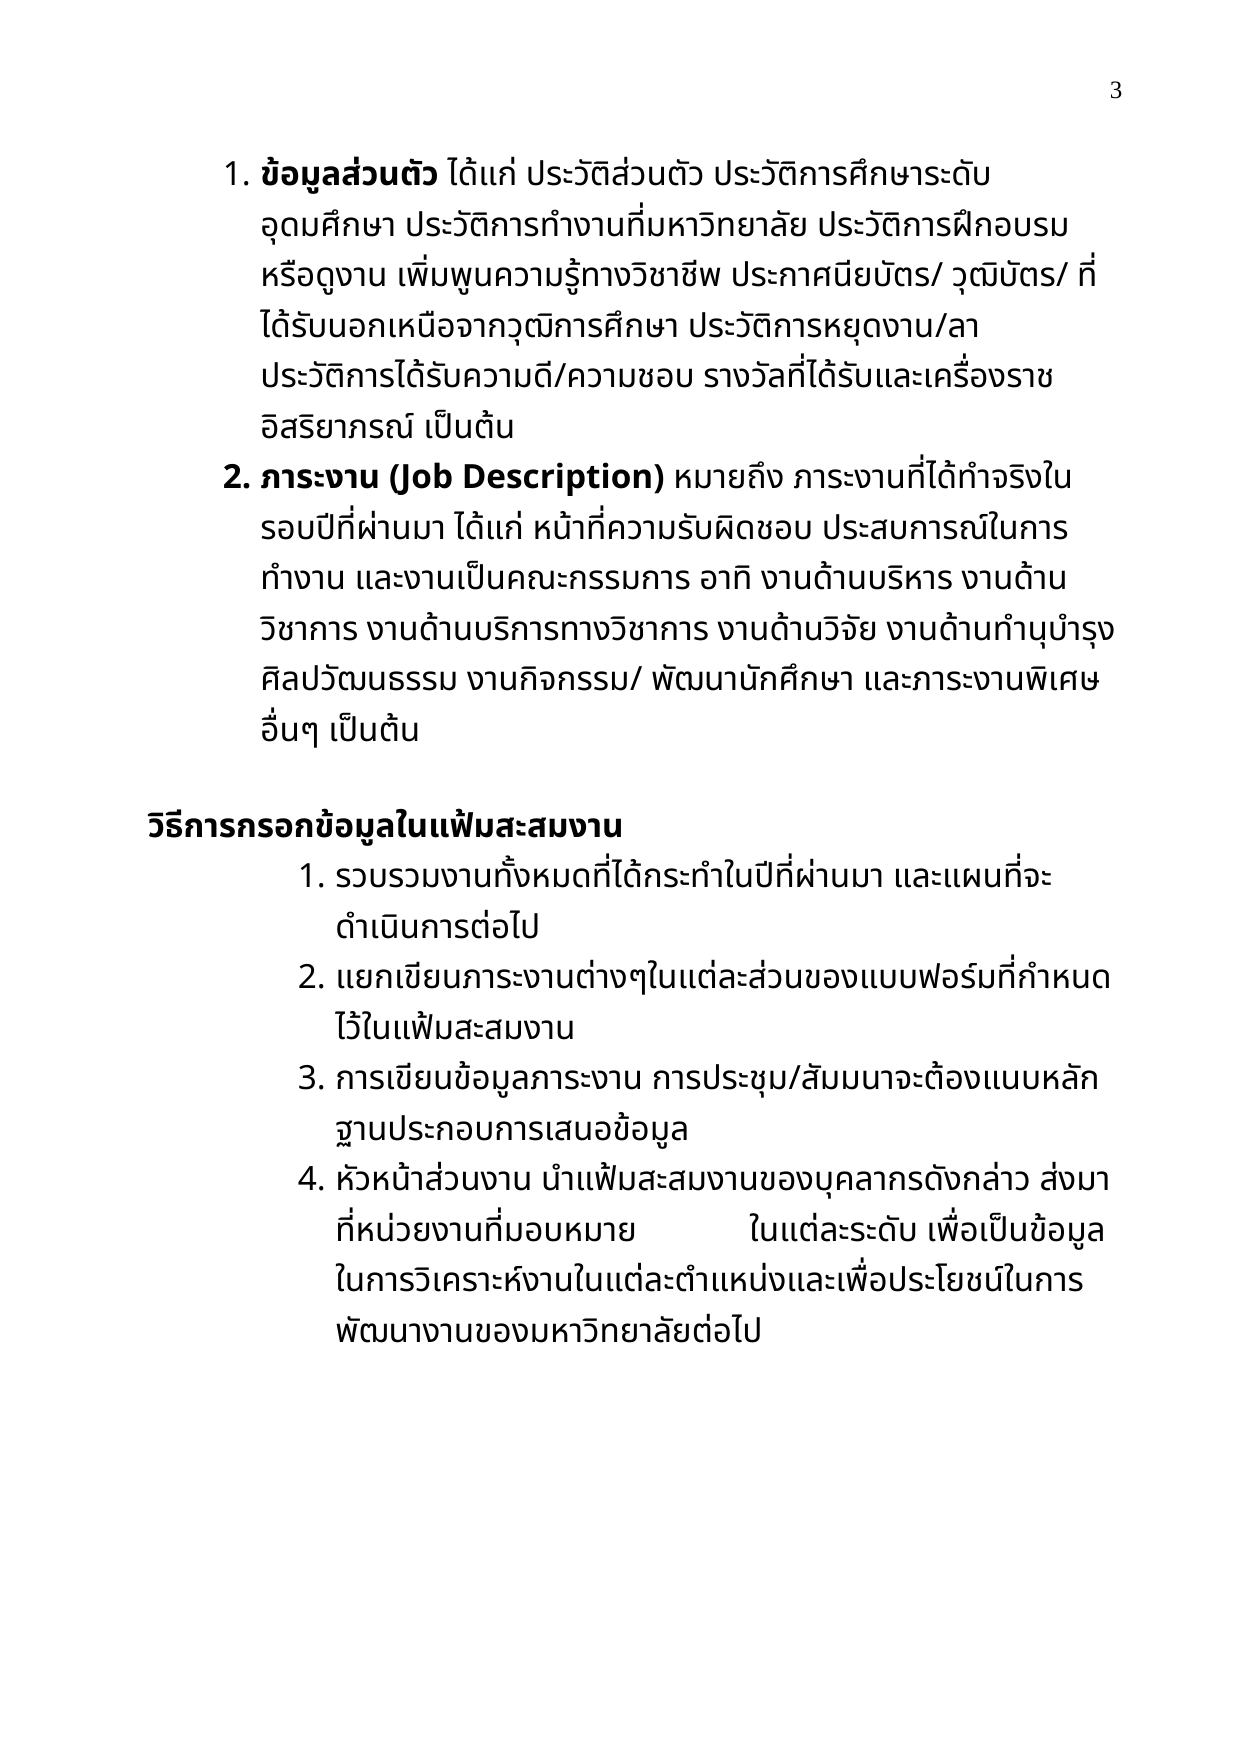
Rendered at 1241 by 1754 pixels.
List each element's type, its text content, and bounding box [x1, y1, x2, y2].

list ข้อมูลส่วนตัว ได้แก่ ประวัติส่วนตัว ประวัติการศึกษาระดับอุดมศึกษา ประวัติการทำงานที่มหาวิทยาลัย ประวัติการฝึกอบรมหรือดูงาน เพิ่มพูนความรู้ทางวิชาชีพ ประกาศนียบัตร/ วุฒิบัตร/ ที่ได้รับนอกเหนือจากวุฒิการศึกษา ประวัติการหยุดงาน/ลา ประวัติการได้รับความดี/ความชอบ รางวัลที่ได้รับและเครื่องราชอิสริยาภรณ์ เป็นต้น [223, 150, 1122, 453]
list ภาระงาน (Job Description) หมายถึง ภาระงานที่ได้ทำจริงในรอบปีที่ผ่านมา ได้แก่ หน้าที่ความรับผิดชอบ ประสบการณ์ในการทำงาน และงานเป็นคณะกรรมการ อาทิ งานด้านบริหาร งานด้านวิชาการ งานด้านบริการทางวิชาการ งานด้านวิจัย งานด้านทำนุบำรุงศิลปวัฒนธรรม งานกิจกรรม/ พัฒนานักศึกษา และภาระงานพิเศษอื่นๆ เป็นต้น [223, 453, 1122, 756]
text วิธีการกรอกข้อมูลในแฟ้มสะสมงาน [148, 802, 1122, 852]
list การเขียนข้อมูลภาระงาน การประชุม/สัมมนาจะต้องแนบหลักฐานประกอบการเสนอข้อมูล [298, 1054, 1122, 1155]
list แยกเขียนภาระงานต่างๆในแต่ละส่วนของแบบฟอร์มที่กำหนดไว้ในแฟ้มสะสมงาน [298, 953, 1122, 1054]
list หัวหน้าส่วนงาน นำแฟ้มสะสมงานของบุคลากรดังกล่าว ส่งมาที่หน่วยงานที่มอบหมาย ในแต่ละระดับ เพื่อเป็นข้อมูลในการวิเคราะห์งานในแต่ละตำแหน่งและเพื่อประโยชน์ในการพัฒนางานของมหาวิทยาลัยต่อไป [298, 1155, 1122, 1357]
list รวบรวมงานทั้งหมดที่ได้กระทำในปีที่ผ่านมา และแผนที่จะดำเนินการต่อไป [298, 852, 1122, 953]
